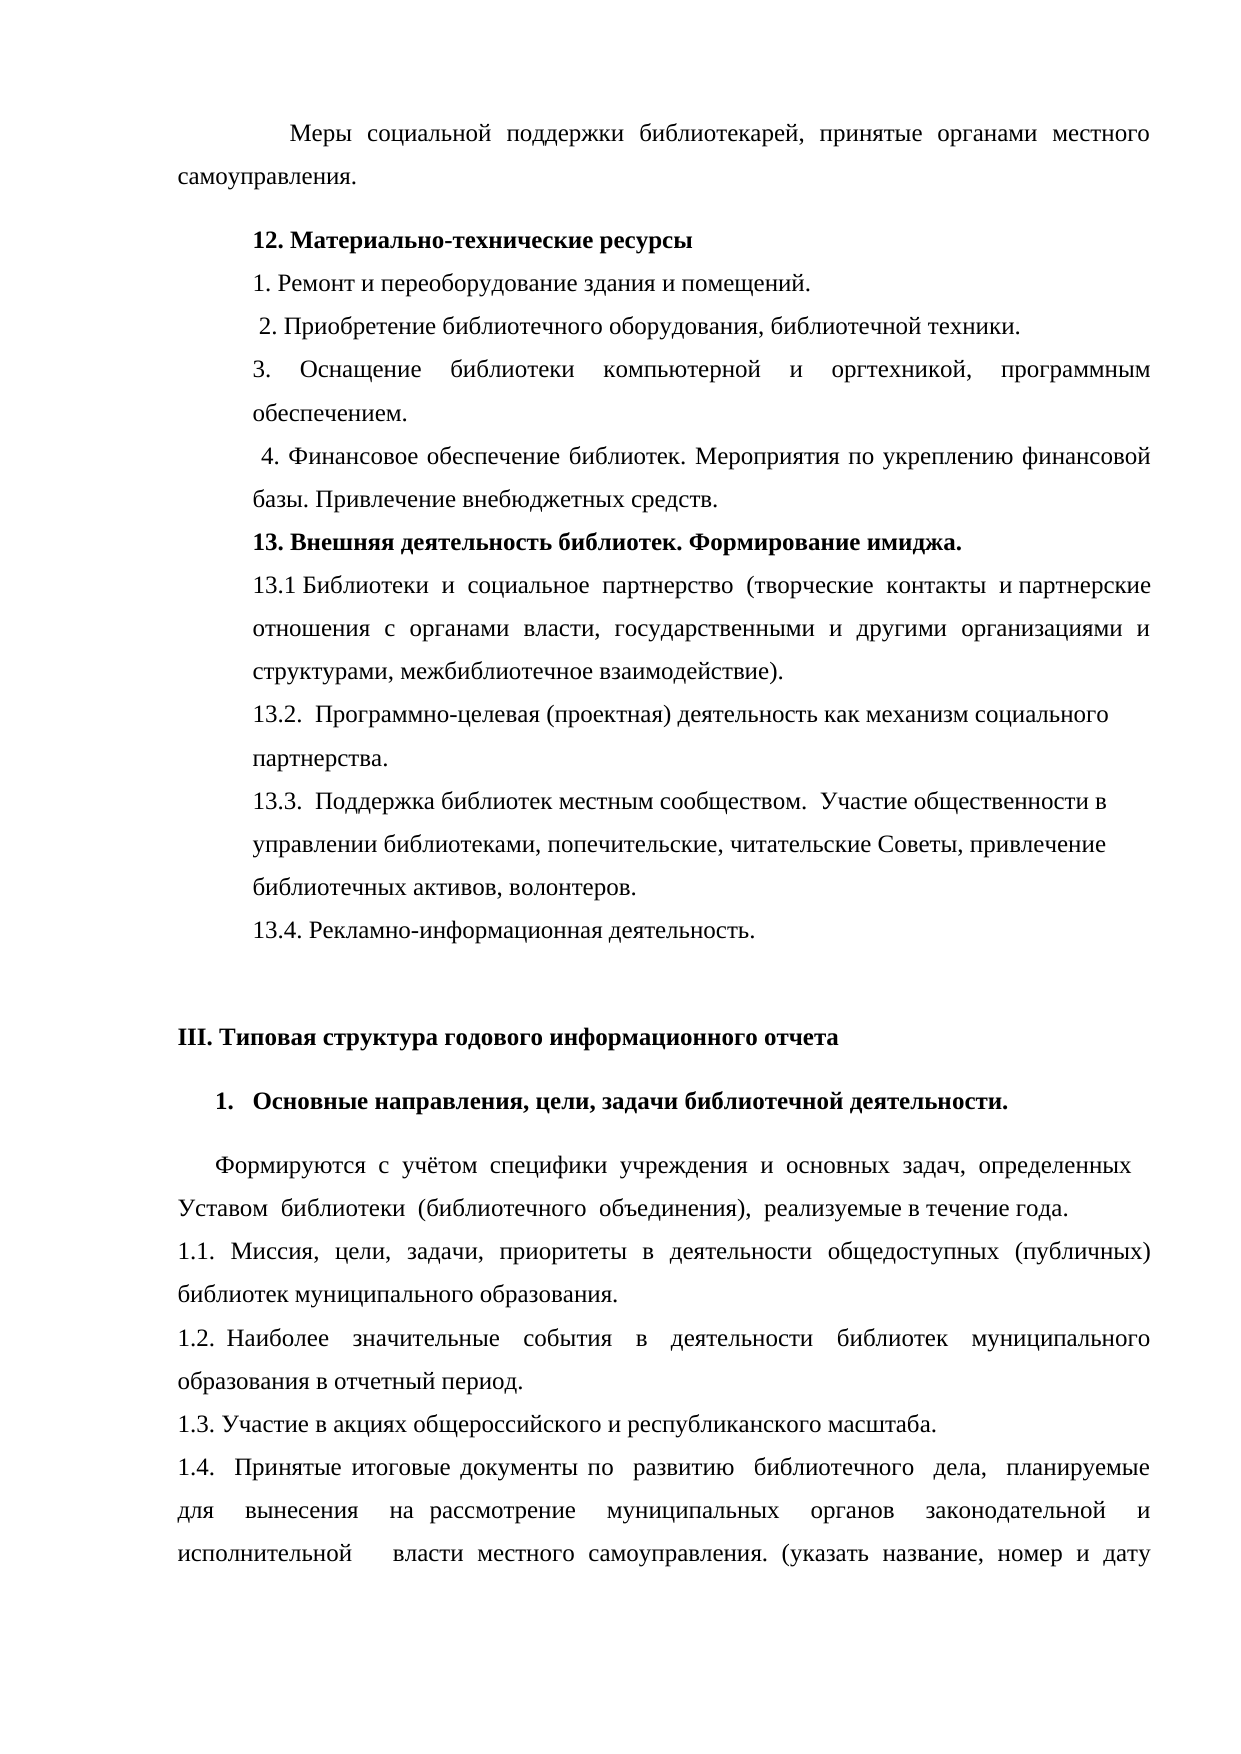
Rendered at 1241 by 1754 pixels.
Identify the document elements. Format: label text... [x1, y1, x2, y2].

text Меры социальной поддержки библиотекарей, принятые органами местного самоуправления. [177, 118, 1152, 190]
list управлении библиотеками, попечительские, читательские Советы, привлечение [252, 829, 1152, 858]
text 1.3. Участие в акциях общероссийского и республиканского масштаба. [177, 1409, 1152, 1438]
list 13.1 Библиотеки и социальное партнерство (творческие контакты и партнерские отношения с органами власти, государственными и другими организациями и структурами, межбиблиотечное взаимодействие). [252, 570, 1152, 685]
list 3. Оснащение библиотеки компьютерной и оргтехникой, программным обеспечением. [252, 354, 1152, 426]
list 1. Ремонт и переоборудование здания и помещений. [252, 268, 1152, 297]
list 13.3. Поддержка библиотек местным сообществом. Участие общественности в [252, 786, 1152, 814]
list библиотечных активов, волонтеров. [252, 872, 1152, 901]
list партнерства. [252, 743, 1152, 771]
list Материально-технические ресурсы [252, 225, 1152, 254]
text 1.2. Наиболее значительные события в деятельности библиотек муниципального образования в отчетный период. [177, 1323, 1152, 1394]
list Основные направления, цели, задачи библиотечной деятельности. [215, 1086, 1152, 1115]
list 13.4. Рекламно-информационная деятельность. [252, 915, 1152, 944]
text 1.1. Миссия, цели, задачи, приоритеты в деятельности общедоступных (публичных) библиотек муниципального образования. [177, 1236, 1152, 1308]
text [177, 1452, 1152, 1567]
list 13.2. Программно-целевая (проектная) деятельность как механизм социального [252, 699, 1152, 728]
text Формируются с учётом специфики учреждения и основных задач, определенных [215, 1150, 1152, 1179]
text Уставом библиотеки (библиотечного объединения), реализуемые в течение года. [177, 1193, 1152, 1222]
list 13. Внешняя деятельность библиотек. Формирование имиджа. [252, 527, 1152, 556]
text III. Типовая структура годового информационного отчета [177, 1022, 1152, 1051]
list 2. Приобретение библиотечного оборудования, библиотечной техники. [252, 311, 1152, 340]
list 4. Финансовое обеспечение библиотек. Мероприятия по укреплению финансовой базы. Привлечение внебюджетных средств. [252, 441, 1152, 513]
